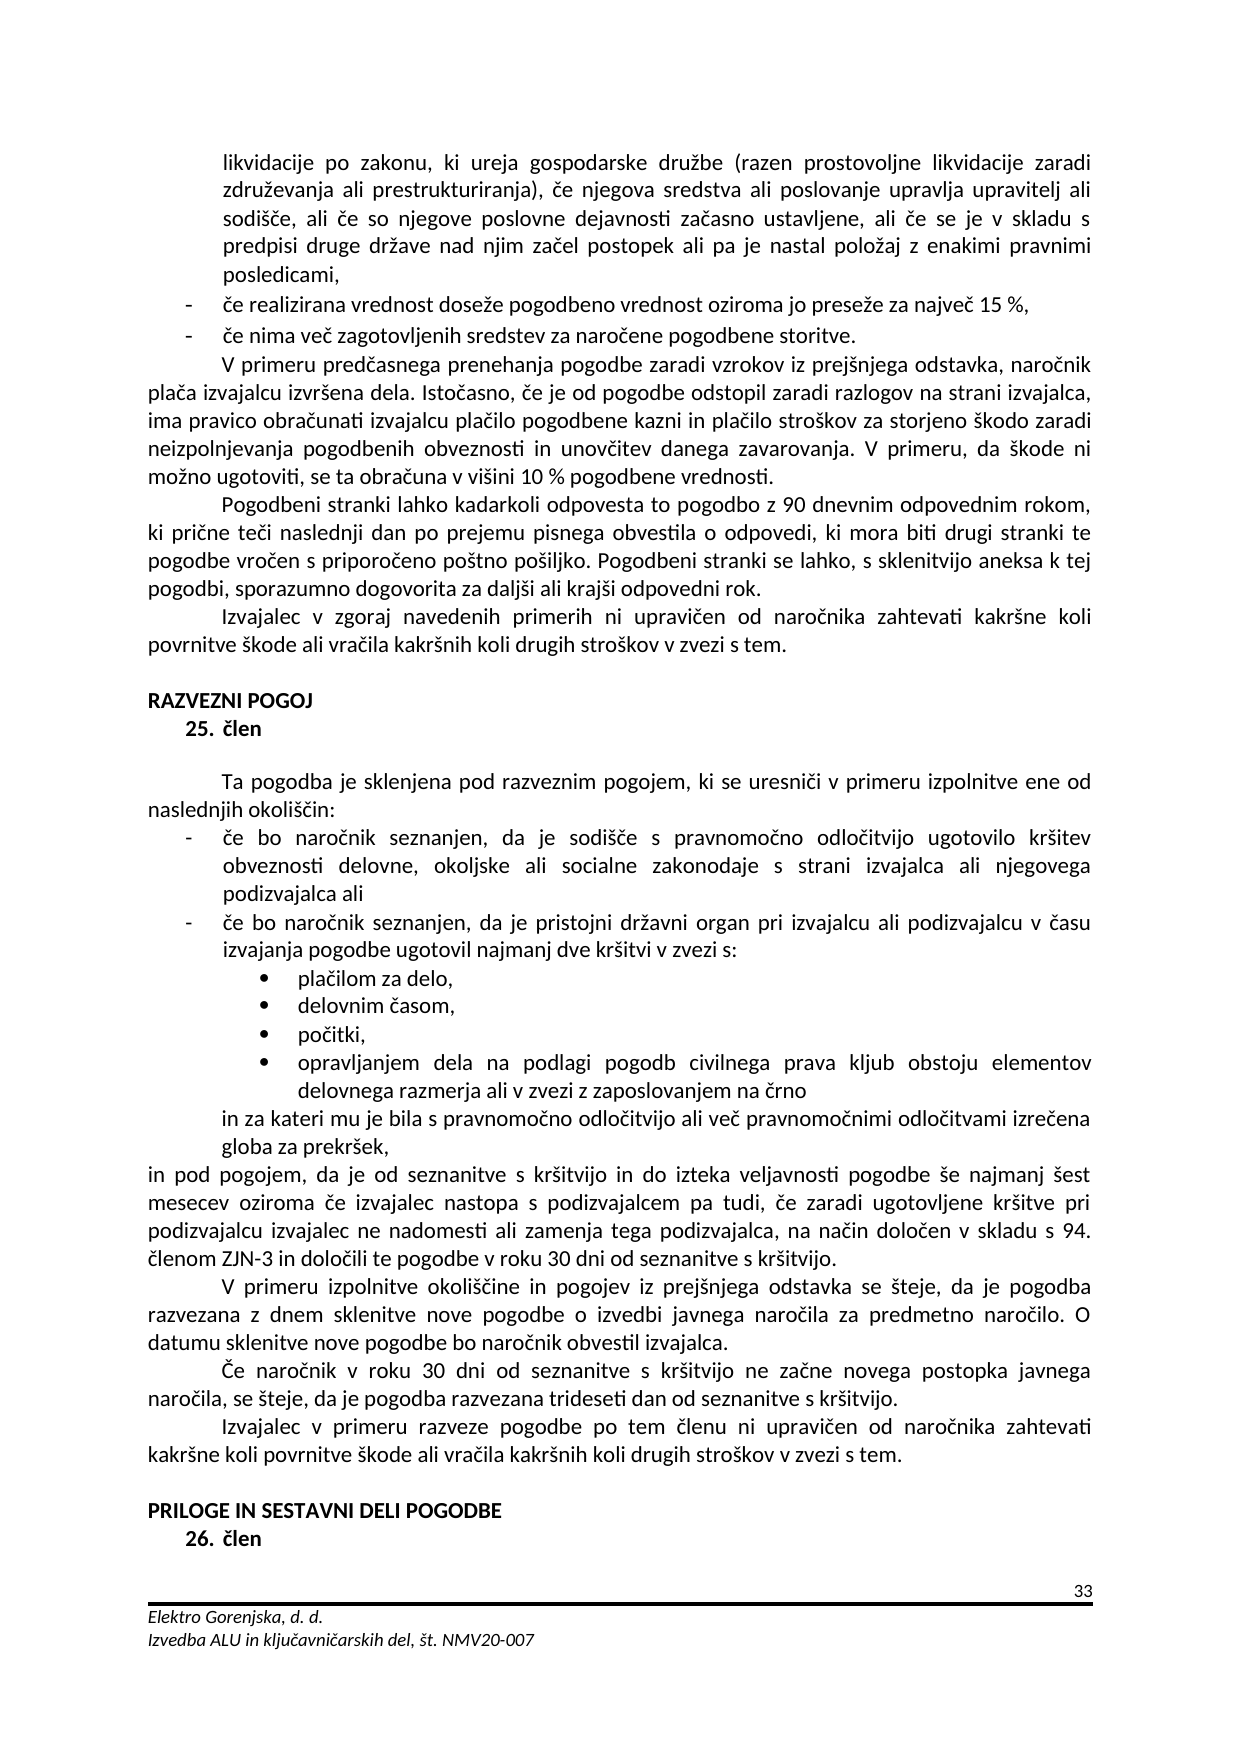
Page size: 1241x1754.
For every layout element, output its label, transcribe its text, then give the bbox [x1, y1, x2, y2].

list če nima več zagotovljenih sredstev za naročene pogodbene storitve. [185, 319, 1093, 350]
list če bo naročnik seznanjen, da je sodišče s pravnomočno odločitvijo ugotovilo kršitev obveznosti delovne, okoljske ali socialne zakonodaje s strani izvajalca ali njegovega podizvajalca ali [185, 823, 1093, 908]
text Izvajalec v primeru razveze pogodbe po tem členu ni upravičen od naročnika zahtevati kakršne koli povrnitve škode ali vračila kakršnih koli drugih stroškov v zvezi s tem. [148, 1412, 1093, 1468]
list delovnim časom, [260, 992, 1093, 1020]
text V primeru izpolnitve okoliščine in pogojev iz prejšnjega odstavka se šteje, da je pogodba razvezana z dnem sklenitve nove pogodbe o izvedbi javnega naročila za predmetno naročilo. O datumu sklenitve nove pogodbe bo naročnik obvestil izvajalca. [148, 1272, 1093, 1356]
text V primeru predčasnega prenehanja pogodbe zaradi vzrokov iz prejšnjega odstavka, naročnik plača izvajalcu izvršena dela. Istočasno, če je od pogodbe odstopil zaradi razlogov na strani izvajalca, ima pravico obračunati izvajalcu plačilo pogodbene kazni in plačilo stroškov za storjeno škodo zaradi neizpolnjevanja pogodbenih obveznosti in unovčitev danega zavarovanja. V primeru, da škode ni možno ugotoviti, se ta obračuna v višini 10 % pogodbene vrednosti. [148, 350, 1093, 490]
list opravljanjem dela na podlagi pogodb civilnega prava kljub obstoju elementov delovnega razmerja ali v zvezi z zaposlovanjem na črno [260, 1048, 1093, 1104]
text Ta pogodba je sklenjena pod razveznim pogojem, ki se uresniči v primeru izpolnitve ene od naslednjih okoliščin: [148, 767, 1093, 823]
text in za kateri mu je bila s pravnomočno odločitvijo ali več pravnomočnimi odločitvami izrečena globa za prekršek, [221, 1104, 1093, 1160]
list če bo naročnik seznanjen, da je pristojni državni organ pri izvajalcu ali podizvajalcu v času izvajanja pogodbe ugotovil najmanj dve kršitvi v zvezi s: [185, 908, 1093, 964]
text in pod pogojem, da je od seznanitve s kršitvijo in do izteka veljavnosti pogodbe še najmanj šest mesecev oziroma če izvajalec nastopa s podizvajalcem pa tudi, če zaradi ugotovljene kršitve pri podizvajalcu izvajalec ne nadomesti ali zamenja tega podizvajalca, na način določen v skladu s 94. členom ZJN-3 in določili te pogodbe v roku 30 dni od seznanitve s kršitvijo. [148, 1160, 1093, 1272]
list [185, 148, 1093, 288]
text Če naročnik v roku 30 dni od seznanitve s kršitvijo ne začne novega postopka javnega naročila, se šteje, da je pogodba razvezana trideseti dan od seznanitve s kršitvijo. [148, 1356, 1093, 1412]
text PRILOGE IN SESTAVNI DELI POGODBE [148, 1496, 1093, 1524]
list člen [185, 1524, 1093, 1552]
list počitki, [260, 1020, 1093, 1048]
text Pogodbeni stranki lahko kadarkoli odpovesta to pogodbo z 90 dnevnim odpovednim rokom, ki prične teči naslednji dan po prejemu pisnega obvestila o odpovedi, ki mora biti drugi stranki te pogodbe vročen s priporočeno poštno pošiljko. Pogodbeni stranki se lahko, s sklenitvijo aneksa k tej pogodbi, sporazumno dogovorita za daljši ali krajši odpovedni rok. [148, 490, 1093, 602]
list člen [185, 714, 1093, 742]
text RAZVEZNI POGOJ [148, 686, 1093, 714]
list plačilom za delo, [260, 964, 1093, 992]
text Izvajalec v zgoraj navedenih primerih ni upravičen od naročnika zahtevati kakršne koli povrnitve škode ali vračila kakršnih koli drugih stroškov v zvezi s tem. [148, 602, 1093, 658]
list če realizirana vrednost doseže pogodbeno vrednost oziroma jo preseže za največ 15 %, [185, 288, 1093, 319]
